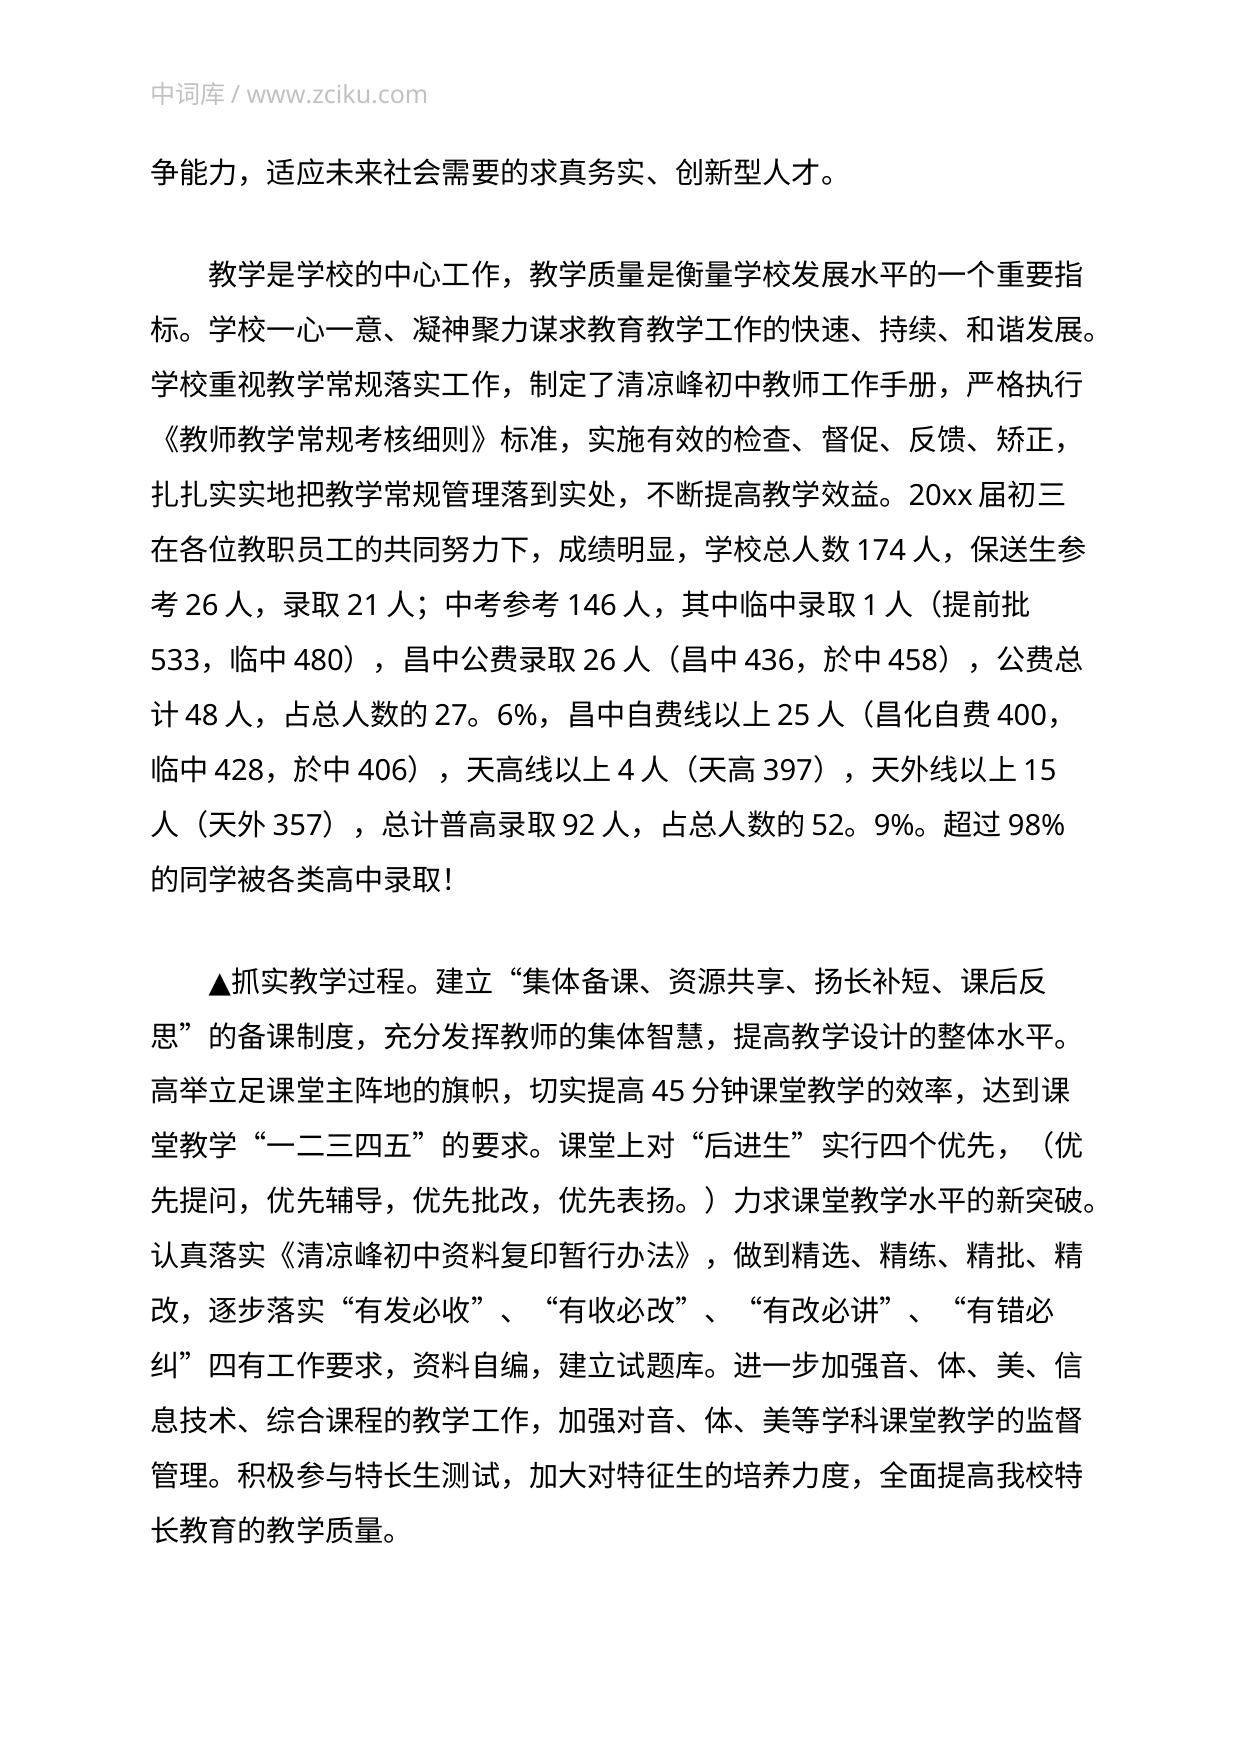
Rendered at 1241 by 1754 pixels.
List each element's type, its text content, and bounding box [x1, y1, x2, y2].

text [150, 150, 1090, 192]
text ▲抓实教学过程。建立“集体备课、资源共享、扬长补短、课后反思”的备课制度，充分发挥教师的集体智慧，提高教学设计的整体水平。高举立足课堂主阵地的旗帜，切实提高45分钟课堂教学的效率，达到课堂教学“一二三四五”的要求。课堂上对“后进生”实行四个优先，（优先提问，优先辅导，优先批改，优先表扬。）力求课堂教学水平的新突破。认真落实《清凉峰初中资料复印暂行办法》，做到精选、精练、精批、精改，逐步落实“有发必收”、“有收必改”、“有改必讲”、“有错必纠”四有工作要求，资料自编，建立试题库。进一步加强音、体、美、信息技术、综合课程的教学工作，加强对音、体、美等学科课堂教学的监督管理。积极参与特长生测试，加大对特征生的培养力度，全面提高我校特长教育的教学质量。 [150, 958, 1090, 1549]
text 教学是学校的中心工作，教学质量是衡量学校发展水平的一个重要指标。学校一心一意、凝神聚力谋求教育教学工作的快速、持续、和谐发展。学校重视教学常规落实工作，制定了清凉峰初中教师工作手册，严格执行《教师教学常规考核细则》标准，实施有效的检查、督促、反馈、矫正，扎扎实实地把教学常规管理落到实处，不断提高教学效益。20xx届初三在各位教职员工的共同努力下，成绩明显，学校总人数174人，保送生参考26人，录取21人；中考参考146人，其中临中录取1人（提前批533，临中480），昌中公费录取26人（昌中436，於中458），公费总计48人，占总人数的27。6%，昌中自费线以上25人（昌化自费400，临中428，於中406），天高线以上4人（天高397），天外线以上15人（天外357），总计普高录取92人，占总人数的52。9%。超过98%的同学被各类高中录取！ [150, 252, 1090, 899]
